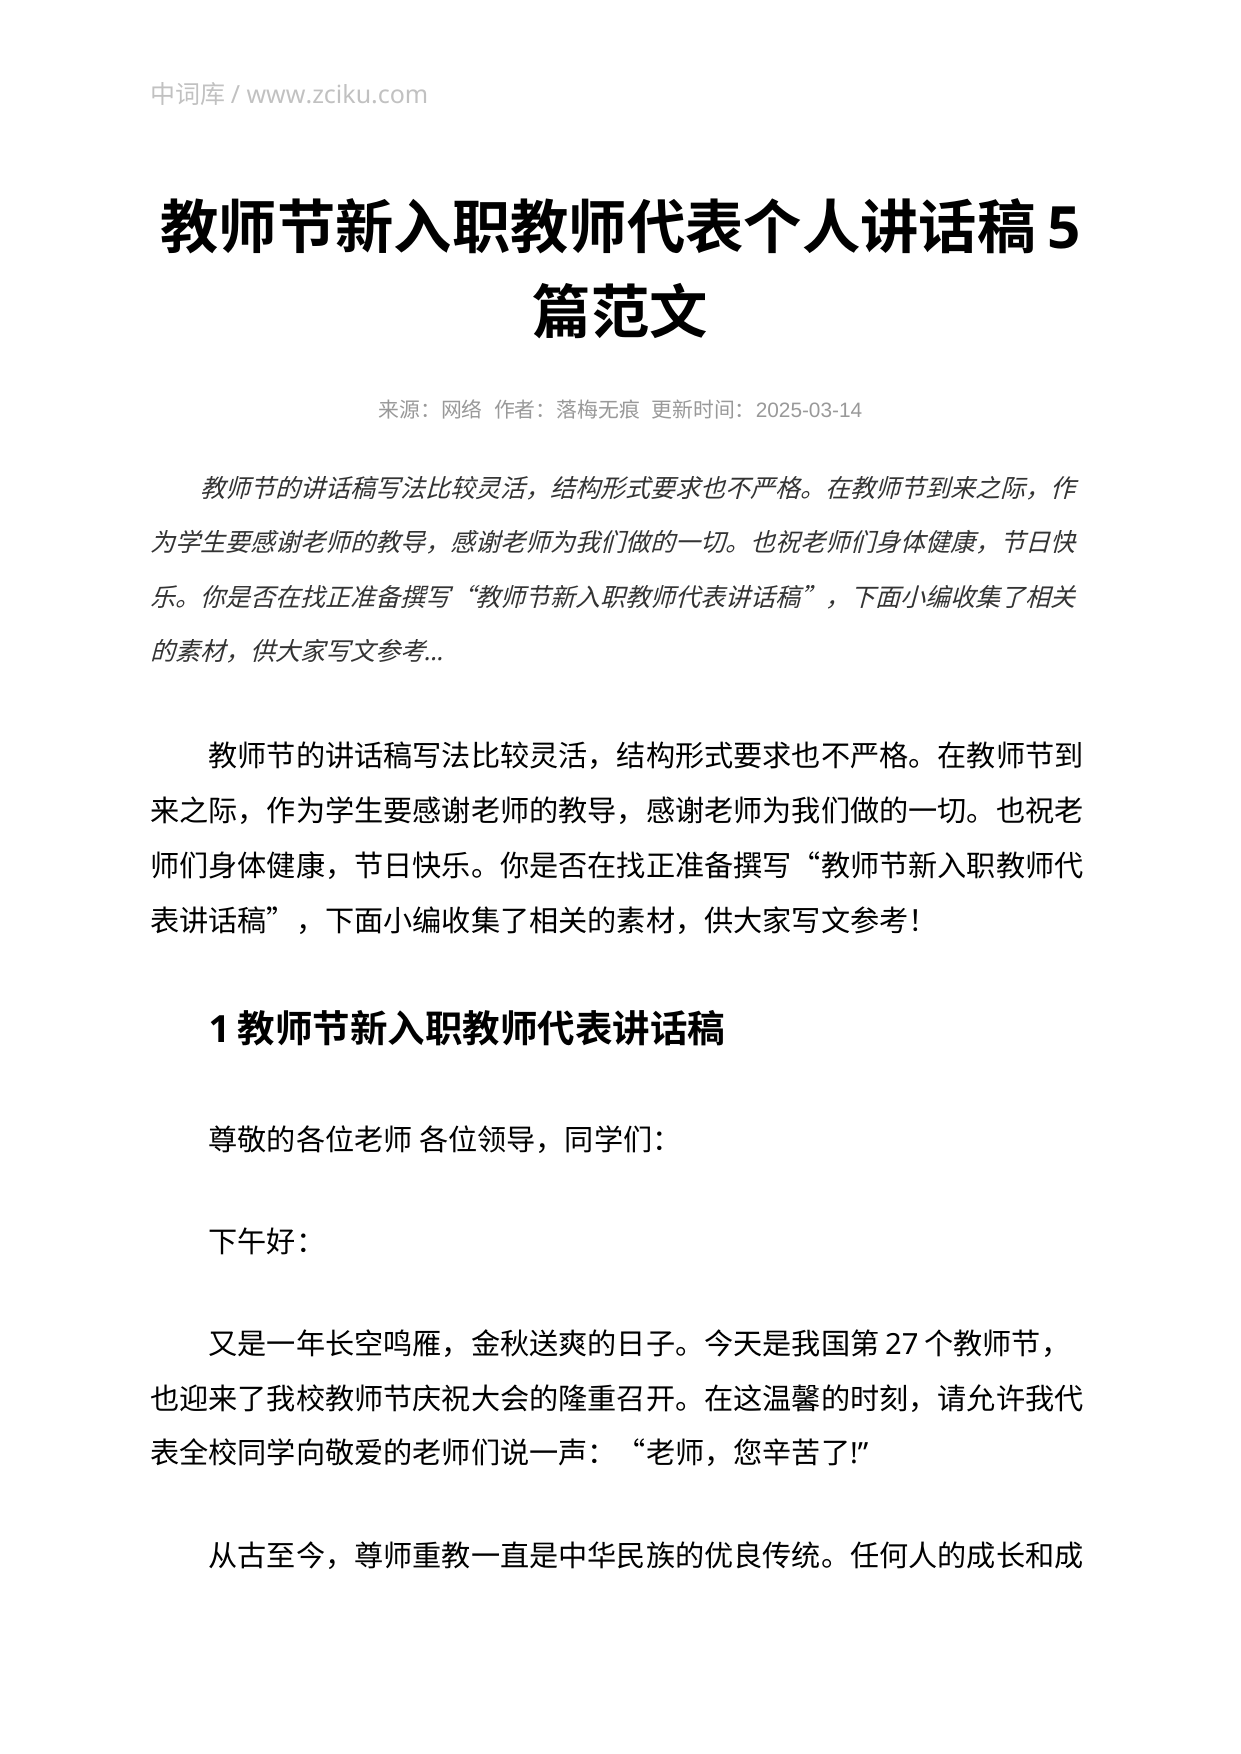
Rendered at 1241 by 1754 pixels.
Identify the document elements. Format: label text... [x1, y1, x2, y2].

text 又是一年长空鸣雁，金秋送爽的日子。今天是我国第27个教师节，也迎来了我校教师节庆祝大会的隆重召开。在这温馨的时刻，请允许我代表全校同学向敬爱的老师们说一声：“老师，您辛苦了!” [150, 1320, 1090, 1472]
text 下午好： [150, 1218, 1090, 1261]
text 教师节的讲话稿写法比较灵活，结构形式要求也不严格。在教师节到来之际，作为学生要感谢老师的教导，感谢老师为我们做的一切。也祝老师们身体健康，节日快乐。你是否在找正准备撰写“教师节新入职教师代表讲话稿”，下面小编收集了相关的素材，供大家写文参考... [150, 468, 1090, 668]
text 1教师节新入职教师代表讲话稿 [150, 999, 1090, 1053]
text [150, 1532, 1090, 1574]
text 尊敬的各位老师 各位领导，同学们： [150, 1117, 1090, 1159]
subtitle 教师节新入职教师代表个人讲话稿5篇范文 [150, 181, 1090, 351]
text 来源：网络 作者：落梅无痕 更新时间：2025-03-14 [150, 397, 1090, 421]
text 教师节的讲话稿写法比较灵活，结构形式要求也不严格。在教师节到来之际，作为学生要感谢老师的教导，感谢老师为我们做的一切。也祝老师们身体健康，节日快乐。你是否在找正准备撰写“教师节新入职教师代表讲话稿”，下面小编收集了相关的素材，供大家写文参考！ [150, 733, 1090, 939]
